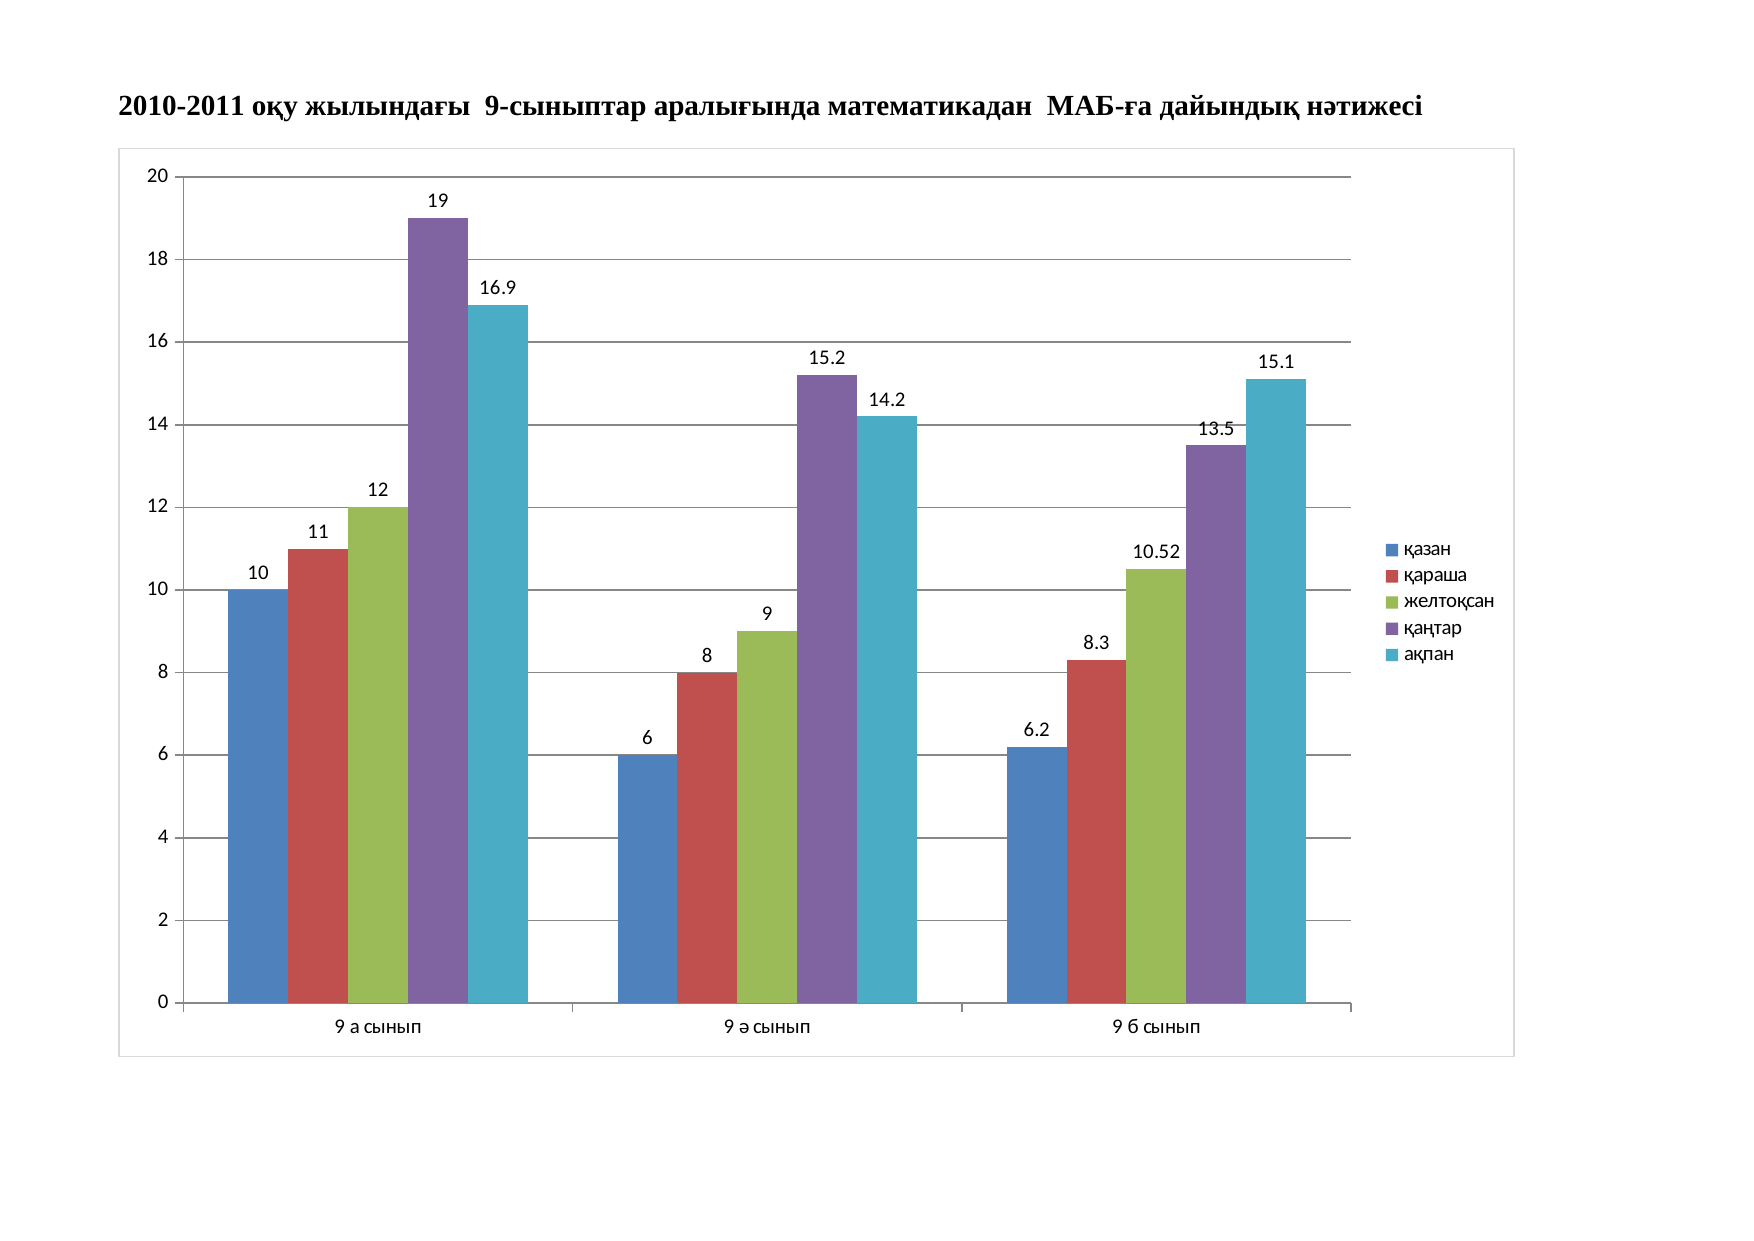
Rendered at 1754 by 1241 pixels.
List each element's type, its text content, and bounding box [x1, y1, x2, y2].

text 2010-2011 оқу жылындағы 9-сыныптар аралығында математикадан МАБ-ға дайындық нәтижесі [118, 88, 1636, 122]
